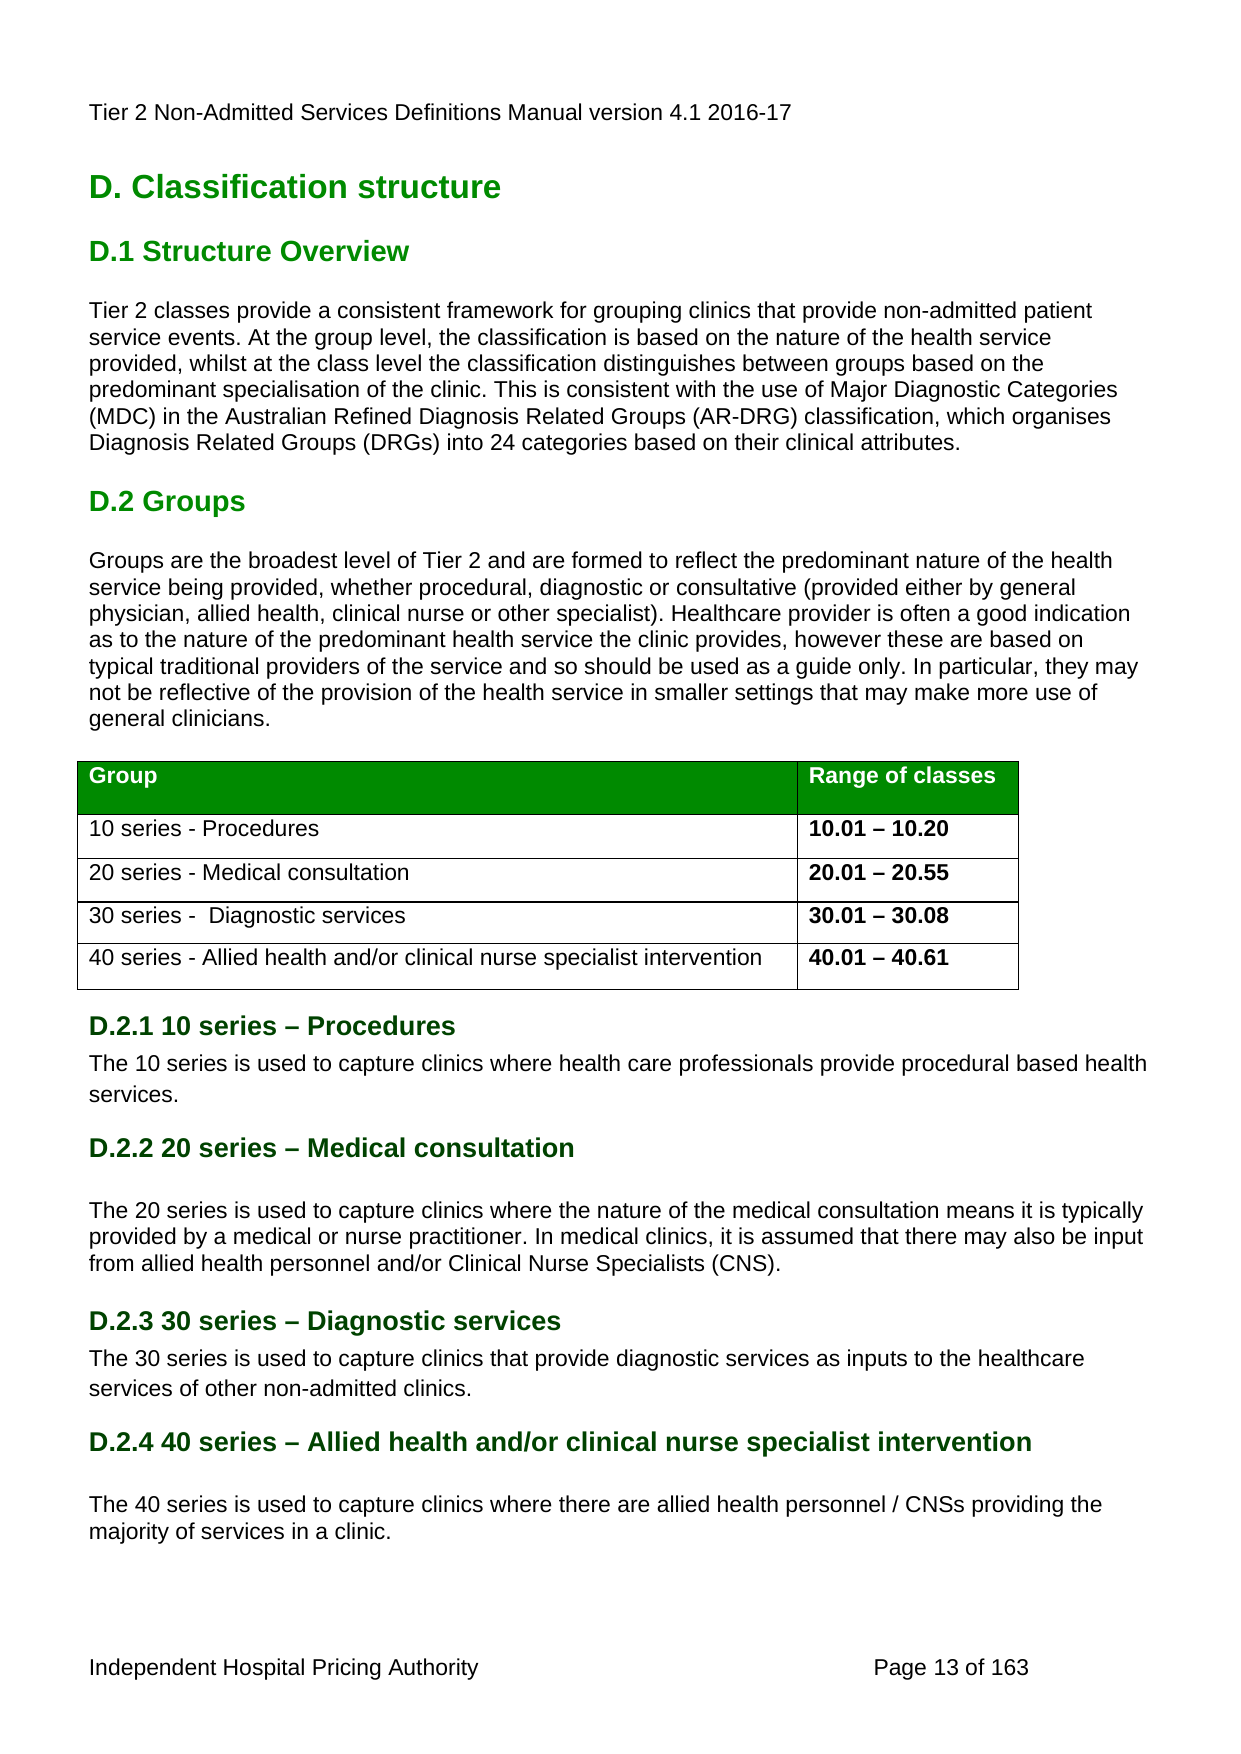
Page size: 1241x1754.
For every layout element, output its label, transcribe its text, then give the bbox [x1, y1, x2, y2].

table_cell 40 series - Allied health and/or clinical nurse specialist intervention [78, 944, 797, 988]
table_header Range of classes [798, 762, 1018, 814]
table_cell 10 series - Procedures [78, 815, 797, 857]
text Tier 2 classes provide a consistent framework for grouping clinics that provide non-admitted patient service events. At the group level, the classification is based on the nature of the health service provided, whilst at the class level the classification distinguishes between groups based on the predominant specialisation of the clinic. This is consistent with the use of Major Diagnostic Categories (MDC) in the Australian Refined Diagnosis Related Groups (AR-DRG) classification, which organises Diagnosis Related Groups (DRGs) into 24 categories based on their clinical attributes. [89, 297, 1152, 455]
table_header Group [78, 762, 797, 814]
table_cell 20.01 – 20.55 [798, 859, 1018, 901]
subtitle D. Classification structure [89, 167, 1152, 205]
table_cell 10.01 – 10.20 [798, 815, 1018, 857]
table_cell 20 series - Medical consultation [78, 859, 797, 901]
subtitle D.1 Structure Overview [89, 234, 1152, 268]
text The 40 series is used to capture clinics where there are allied health personnel / CNSs providing the majority of services in a clinic. [89, 1491, 1152, 1544]
subtitle D.2.4 40 series – Allied health and/or clinical nurse specialist intervention [89, 1426, 1152, 1458]
table_cell 30.01 – 30.08 [798, 903, 1018, 943]
text The 10 series is used to capture clinics where health care professionals provide procedural based health services. [89, 1050, 1152, 1107]
table_cell 30 series - Diagnostic services [78, 903, 797, 943]
subtitle D.2 Groups [89, 484, 1152, 518]
subtitle D.2.3 30 series – Diagnostic services [89, 1305, 1152, 1336]
text The 30 series is used to capture clinics that provide diagnostic services as inputs to the healthcare services of other non-admitted clinics. [89, 1345, 1152, 1402]
subtitle D.2.2 20 series – Medical consultation [89, 1132, 1152, 1163]
text Groups are the broadest level of Tier 2 and are formed to reflect the predominant nature of the health service being provided, whether procedural, diagnostic or consultative (provided either by general physician, allied health, clinical nurse or other specialist). Healthcare provider is often a good indication as to the nature of the predominant health service the clinic provides, however these are based on typical traditional providers of the service and so should be used as a guide only. In particular, they may not be reflective of the provision of the health service in smaller settings that may make more use of general clinicians. [89, 547, 1152, 732]
subtitle D.2.1 10 series – Procedures [89, 1010, 1152, 1042]
text The 20 series is used to capture clinics where the nature of the medical consultation means it is typically provided by a medical or nurse practitioner. In medical clinics, it is assumed that there may also be input from allied health personnel and/or Clinical Nurse Specialists (CNS). [89, 1197, 1152, 1276]
table_cell 40.01 – 40.61 [798, 944, 1018, 988]
